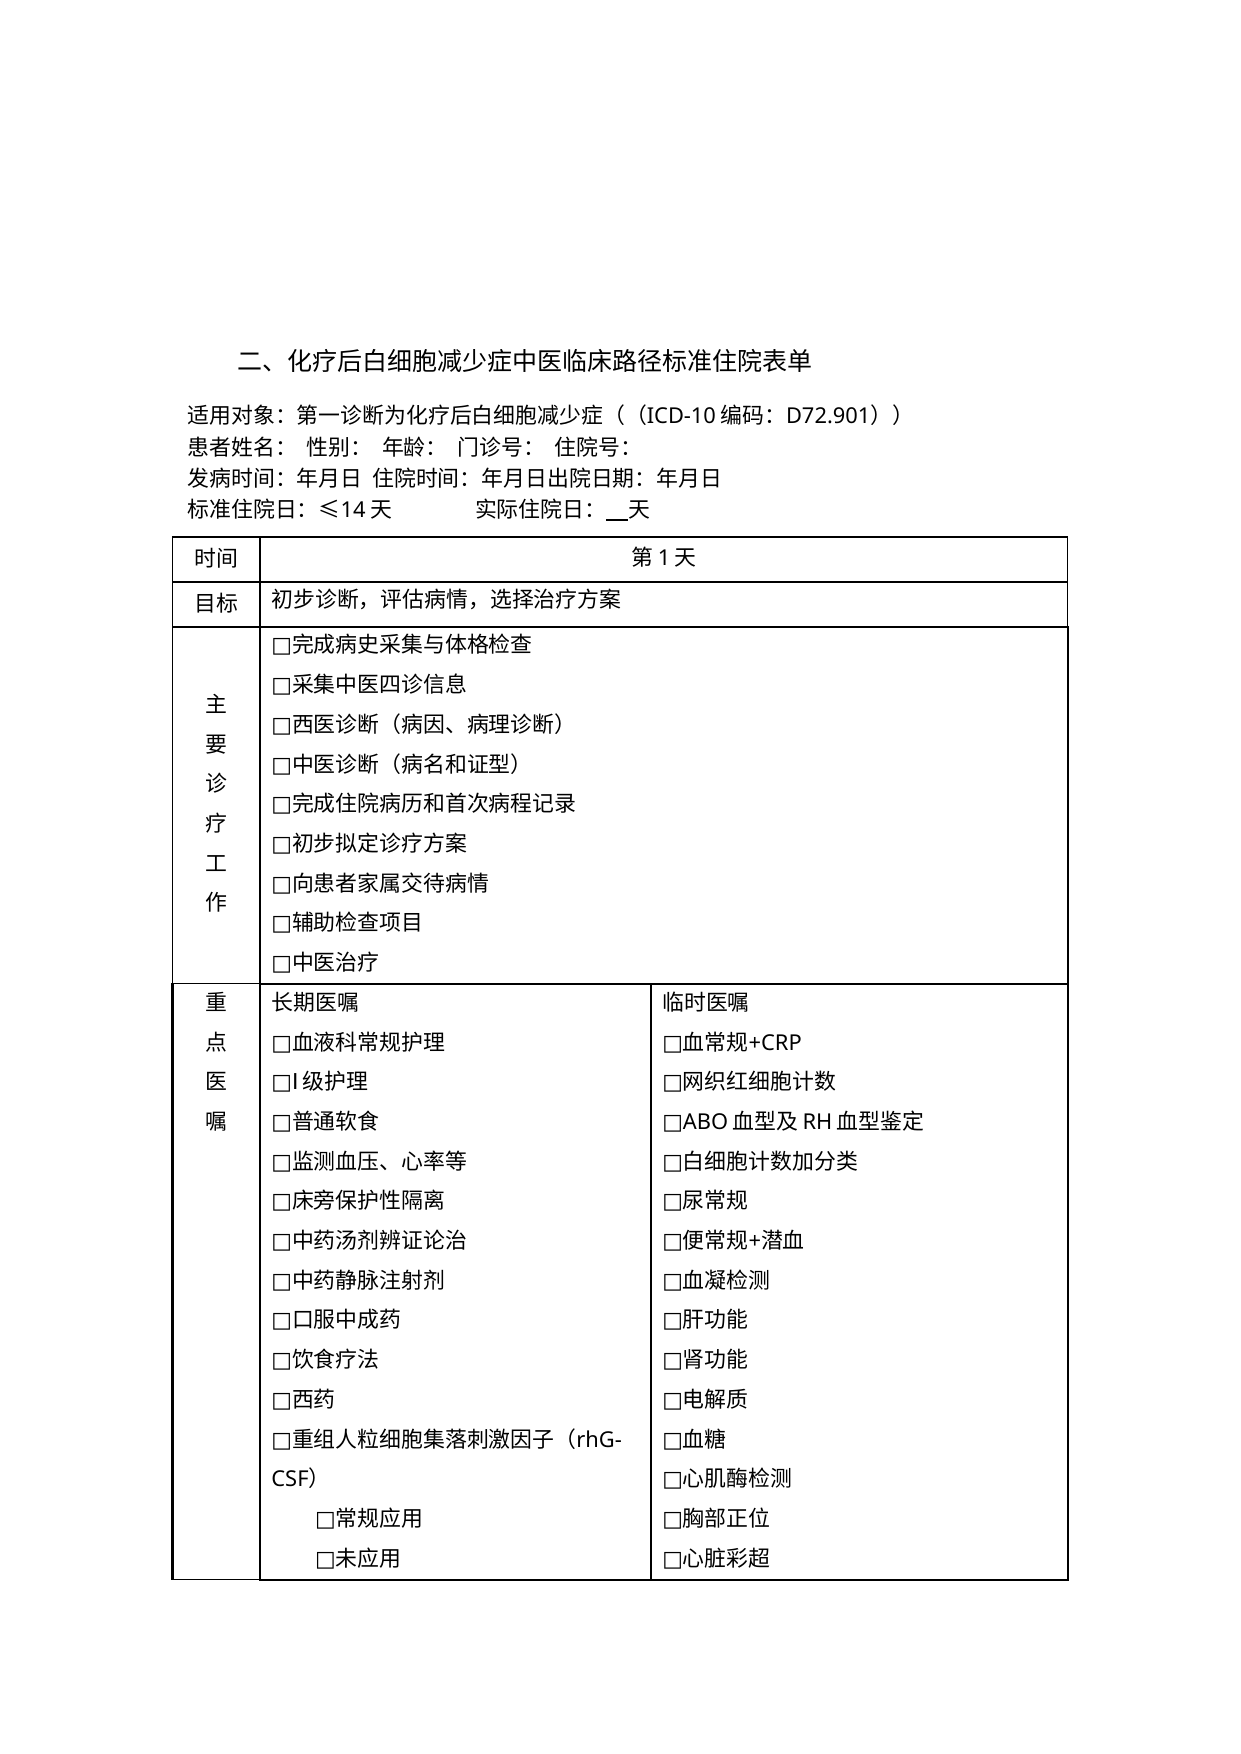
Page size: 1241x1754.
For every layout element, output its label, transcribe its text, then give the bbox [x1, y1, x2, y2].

text 患者姓名： 性别： 年龄： 门诊号： 住院号： [187, 430, 1053, 461]
table_cell 主 要 诊 疗 工 作 [173, 628, 259, 983]
text 标准住院日：≤14天 实际住院日： 天 [187, 493, 1053, 524]
text 适用对象：第一诊断为化疗后白细胞减少症（（ICD-10编码：D72.901）） [187, 399, 1053, 430]
table_cell □完成病史采集与体格检查 □采集中医四诊信息 □西医诊断（病因、病理诊断） □中医诊断（病名和证型） □完成住院病历和首次病程记录 □初步拟定诊疗方案 □向患者家属交待病情 □辅助检查项目 □中医治疗 [261, 628, 1067, 983]
table_cell 目标 [173, 583, 259, 626]
table_cell 重 点 医 嘱 [174, 984, 259, 1579]
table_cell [261, 985, 650, 1579]
text 发病时间：年月日 住院时间：年月日出院日期：年月日 [187, 461, 1053, 493]
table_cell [652, 985, 1067, 1579]
text 二、化疗后白细胞减少症中医临床路径标准住院表单 [187, 341, 1042, 377]
table_header 第1天 [261, 538, 1067, 581]
table_header 时间 [173, 538, 259, 581]
table_cell 初步诊断，评估病情，选择治疗方案 [261, 583, 1067, 626]
